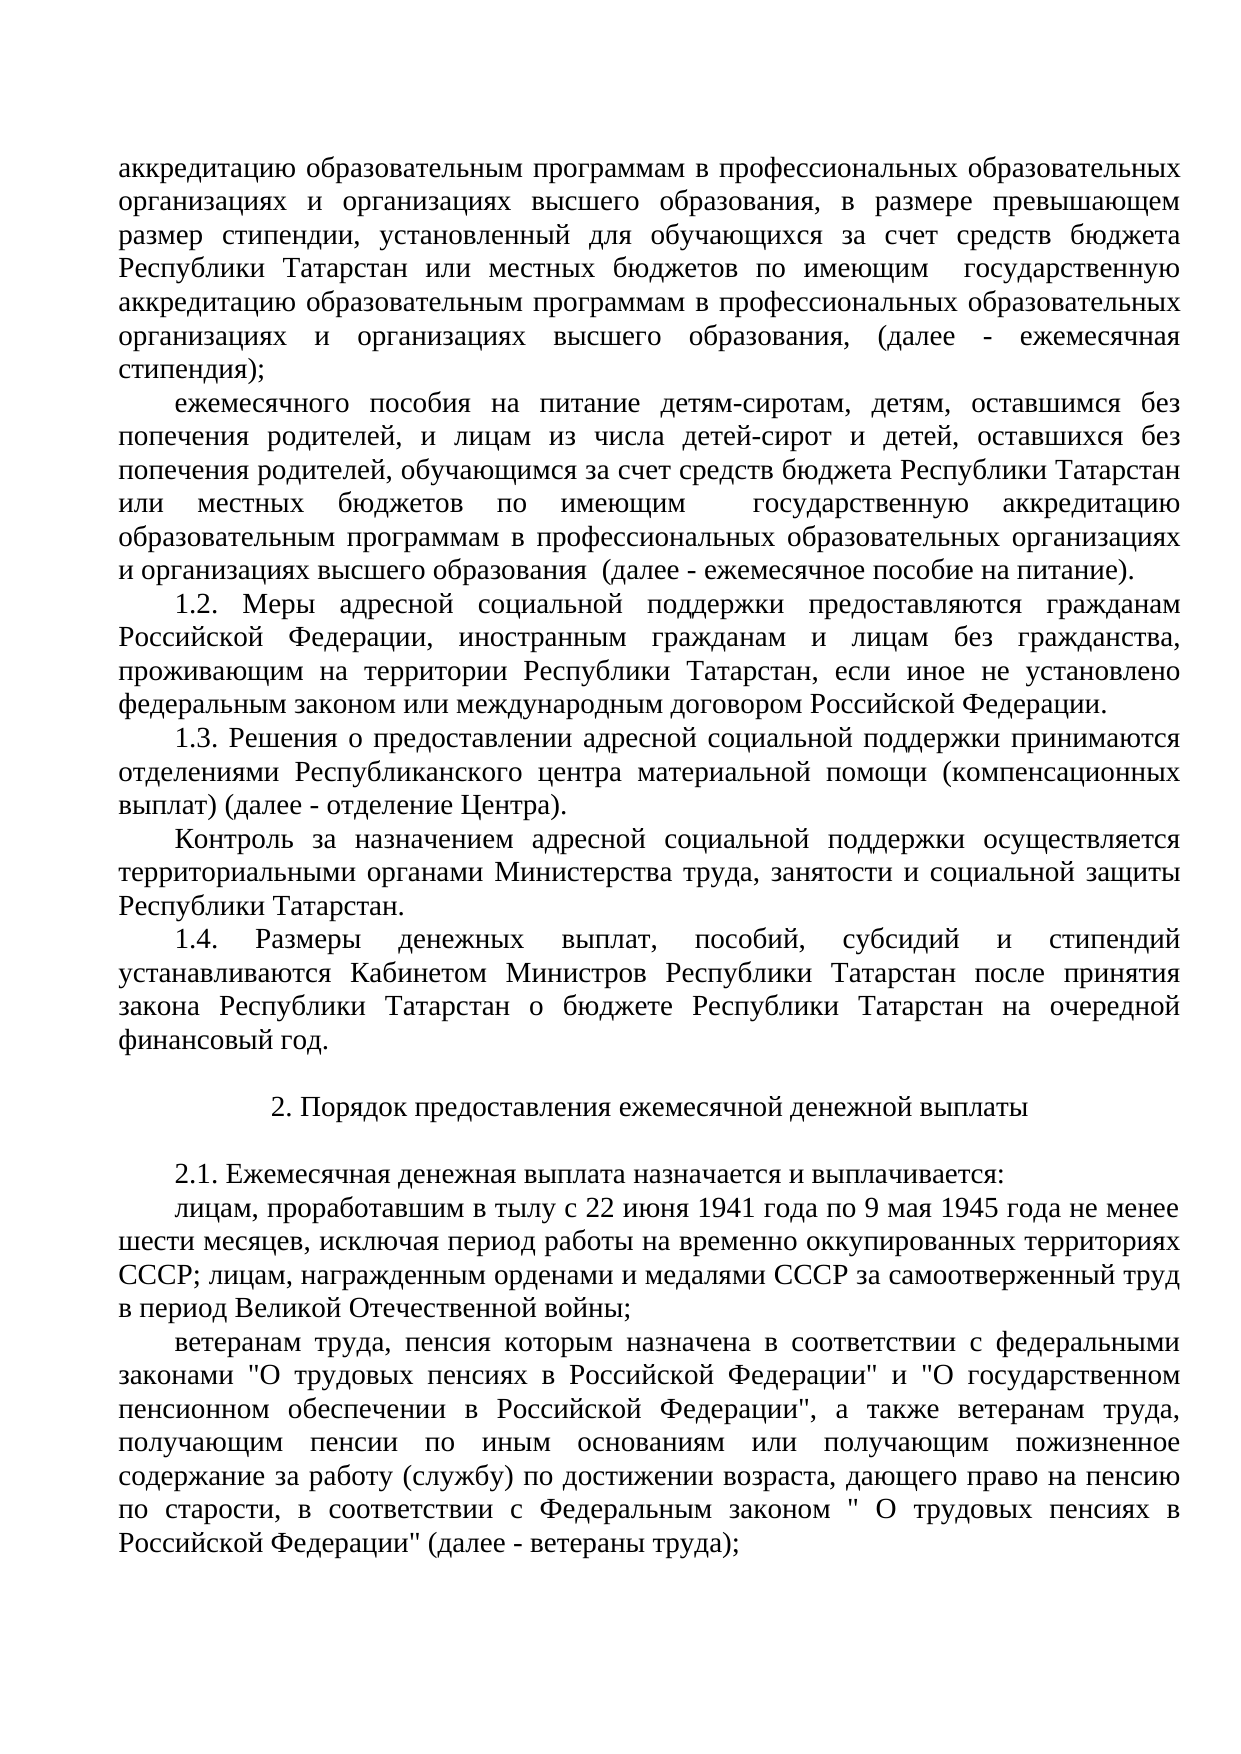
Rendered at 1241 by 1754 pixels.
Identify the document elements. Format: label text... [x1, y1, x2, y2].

text ежемесячного пособия на питание детям-сиротам, детям, оставшимся без попечения родителей, и лицам из числа детей-сирот и детей, оставшихся без попечения родителей, обучающимся за счет средств бюджета Республики Татарстан или местных бюджетов по имеющим государственную аккредитацию образовательным программам в профессиональных образовательных организациях и организациях высшего образования (далее - ежемесячное пособие на питание). [118, 385, 1181, 586]
text Контроль за назначением адресной социальной поддержки осуществляется территориальными органами Министерства труда, занятости и социальной защиты Республики Татарстан. [118, 821, 1181, 921]
text 1.3. Решения о предоставлении адресной социальной поддержки принимаются отделениями Республиканского центра материальной помощи (компенсационных выплат) (далее - отделение Центра). [118, 720, 1181, 821]
text лицам, проработавшим в тылу с 22 июня 1941 года по 9 мая 1945 года не менее шести месяцев, исключая период работы на временно оккупированных территориях СССР; лицам, награжденным орденами и медалями СССР за самоотверженный труд в период Великой Отечественной войны; [118, 1190, 1181, 1324]
text 2.1. Ежемесячная денежная выплата назначается и выплачивается: [118, 1156, 1181, 1190]
text 1.4. Размеры денежных выплат, пособий, субсидий и стипендий устанавливаются Кабинетом Министров Республики Татарстан после принятия закона Республики Татарстан о бюджете Республики Татарстан на очередной финансовый год. [118, 921, 1181, 1056]
text 2. Порядок предоставления ежемесячной денежной выплаты [118, 1089, 1181, 1123]
text ветеранам труда, пенсия которым назначена в соответствии с федеральными законами "О трудовых пенсиях в Российской Федерации" и "О государственном пенсионном обеспечении в Российской Федерации", а также ветеранам труда, получающим пенсии по иным основаниям или получающим пожизненное содержание за работу (службу) по достижении возраста, дающего право на пенсию по старости, в соответствии с Федеральным законом " О трудовых пенсиях в Российской Федерации" (далее - ветераны труда); [118, 1324, 1181, 1559]
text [118, 150, 1181, 385]
text 1.2. Меры адресной социальной поддержки предоставляются гражданам Российской Федерации, иностранным гражданам и лицам без гражданства, проживающим на территории Республики Татарстан, если иное не установлено федеральным законом или международным договором Российской Федерации. [118, 586, 1181, 720]
